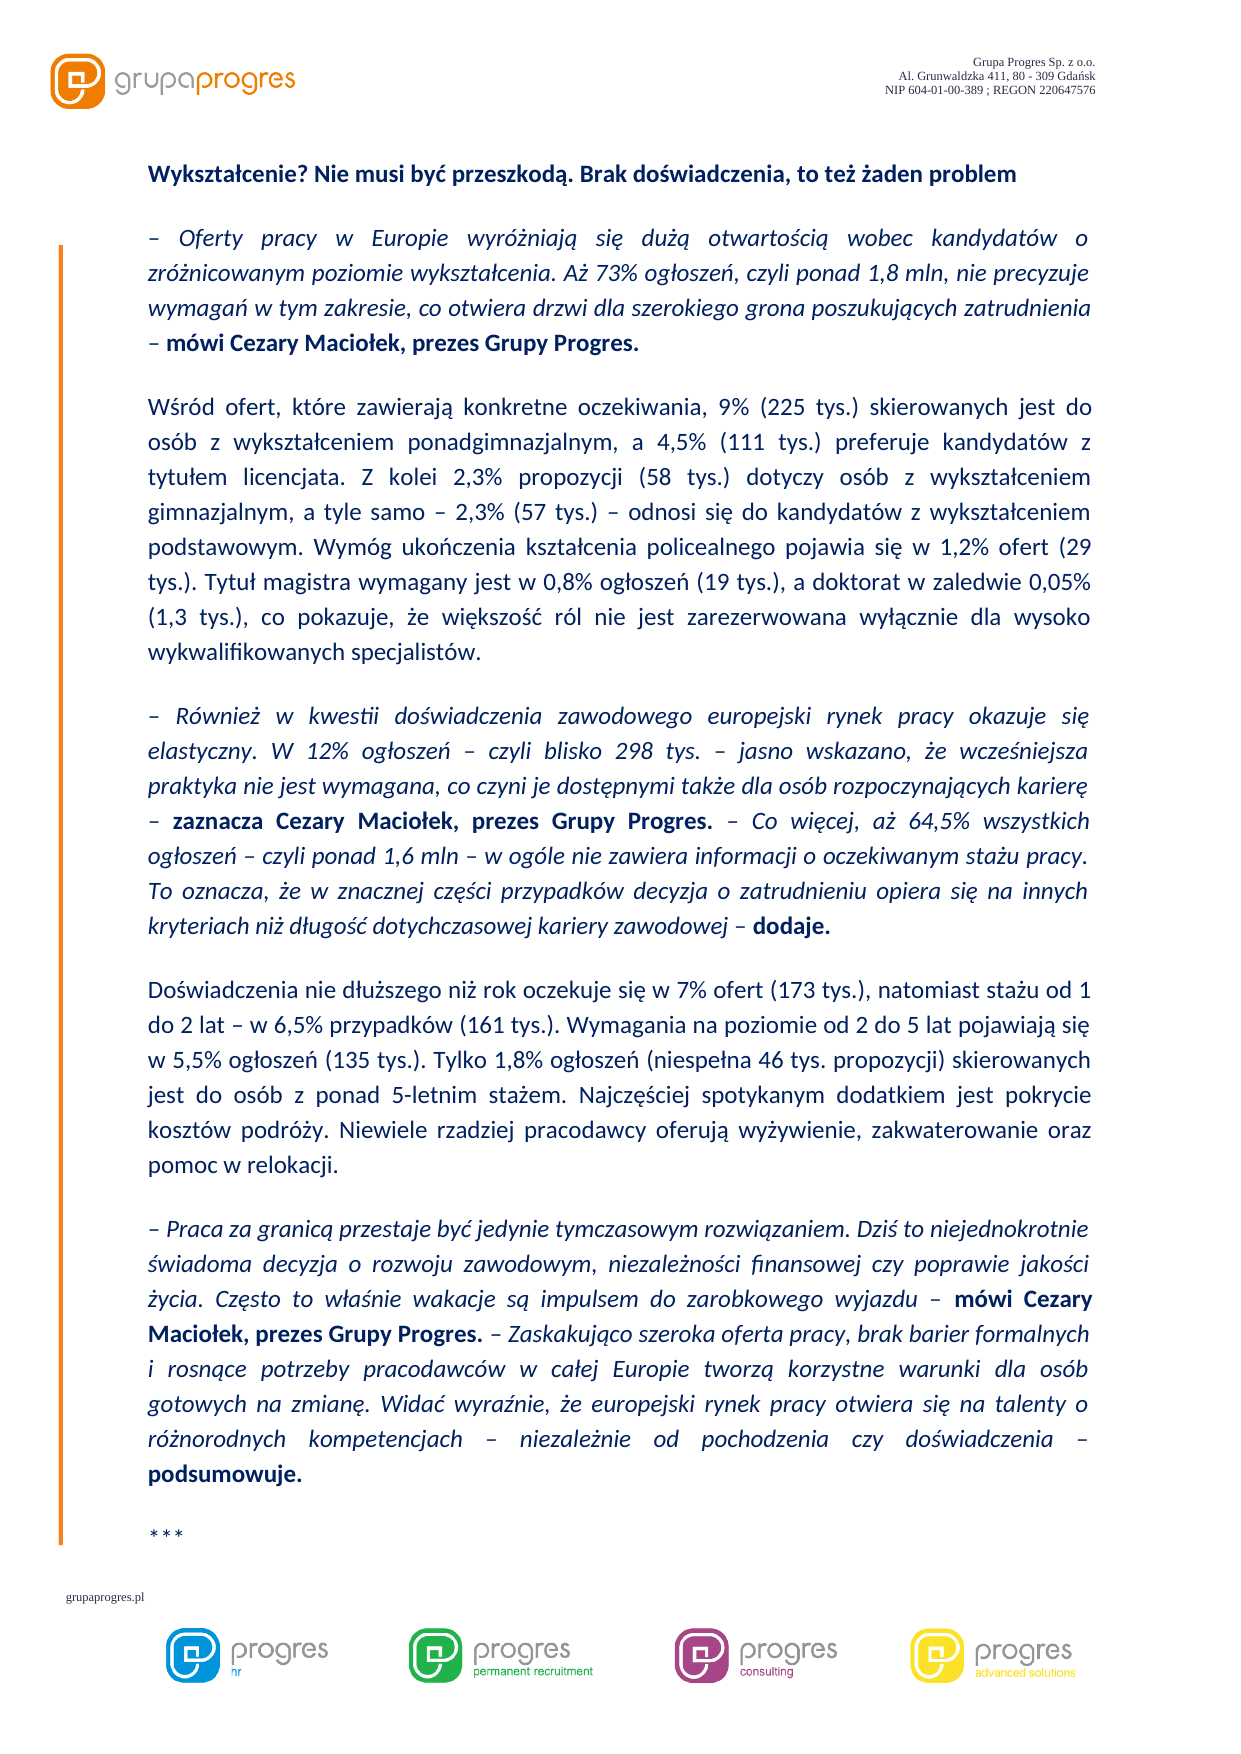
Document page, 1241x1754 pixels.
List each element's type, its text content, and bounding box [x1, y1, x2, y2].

picture [39, 40, 304, 128]
text Doświadczenia nie dłuższego niż rok oczekuje się w 7% ofert (173 tys.), natomiast stażu od 1 do 2 lat – w 6,5% przypadków (161 tys.). Wymagania na poziomie od 2 do 5 lat pojawiają się w 5,5% ogłoszeń (135 tys.). Tylko 1,8% ogłoszeń (niespełna 46 tys. propozycji) skierowanych jest do osób z ponad 5-letnim stażem. Najczęściej spotykanym dodatkiem jest pokrycie kosztów podróży. Niewiele rzadziej pracodawcy oferują wyżywienie, zakwaterowanie oraz pomoc w relokacji. [148, 974, 1093, 1180]
picture [147, 1613, 1092, 1695]
text – Praca za granicą przestaje być jedynie tymczasowym rozwiązaniem. Dziś to niejednokrotnie świadoma decyzja o rozwoju zawodowym, niezależności finansowej czy poprawie jakości życia. Często to właśnie wakacje są impulsem do zarobkowego wyjazdu – mówi Cezary Maciołek, prezes Grupy Progres. – Zaskakująco szeroka oferta pracy, brak barier formalnych i rosnące potrzeby pracodawców w całej Europie tworzą korzystne warunki dla osób gotowych na zmianę. Widać wyraźnie, że europejski rynek pracy otwiera się na talenty o różnorodnych kompetencjach – niezależnie od pochodzenia czy doświadczenia – podsumowuje. [148, 1214, 1093, 1489]
text *** [148, 1523, 1093, 1553]
text – Również w kwestii doświadczenia zawodowego europejski rynek pracy okazuje się elastyczny. W 12% ogłoszeń – czyli blisko 298 tys. – jasno wskazano, że wcześniejsza praktyka nie jest wymagana, co czyni je dostępnymi także dla osób rozpoczynających karierę – zaznacza Cezary Maciołek, prezes Grupy Progres. – Co więcej, aż 64,5% wszystkich ogłoszeń – czyli ponad 1,6 mln – w ogóle nie zawiera informacji o oczekiwanym stażu pracy. To oznacza, że w znacznej części przypadków decyzja o zatrudnieniu opiera się na innych kryteriach niż długość dotychczasowej kariery zawodowej – dodaje. [148, 700, 1093, 941]
text – Oferty pracy w Europie wyróżniają się dużą otwartością wobec kandydatów o zróżnicowanym poziomie wykształcenia. Aż 73% ogłoszeń, czyli ponad 1,8 mln, nie precyzuje wymagań w tym zakresie, co otwiera drzwi dla szerokiego grona poszukujących zatrudnienia – mówi Cezary Maciołek, prezes Grupy Progres. [148, 222, 1093, 357]
text Wśród ofert, które zawierają konkretne oczekiwania, 9% (225 tys.) skierowanych jest do osób z wykształceniem ponadgimnazjalnym, a 4,5% (111 tys.) preferuje kandydatów z tytułem licencjata. Z kolei 2,3% propozycji (58 tys.) dotyczy osób z wykształceniem gimnazjalnym, a tyle samo – 2,3% (57 tys.) – odnosi się do kandydatów z wykształceniem podstawowym. Wymóg ukończenia kształcenia policealnego pojawia się w 1,2% ofert (29 tys.). Tytuł magistra wymagany jest w 0,8% ogłoszeń (19 tys.), a doktorat w zaledwie 0,05% (1,3 tys.), co pokazuje, że większość ról nie jest zarezerwowana wyłącznie dla wysoko wykwalifikowanych specjalistów. [148, 391, 1093, 667]
text Wykształcenie? Nie musi być przeszkodą. Brak doświadczenia, to też żaden problem [148, 158, 1093, 188]
picture [47, 240, 75, 1563]
